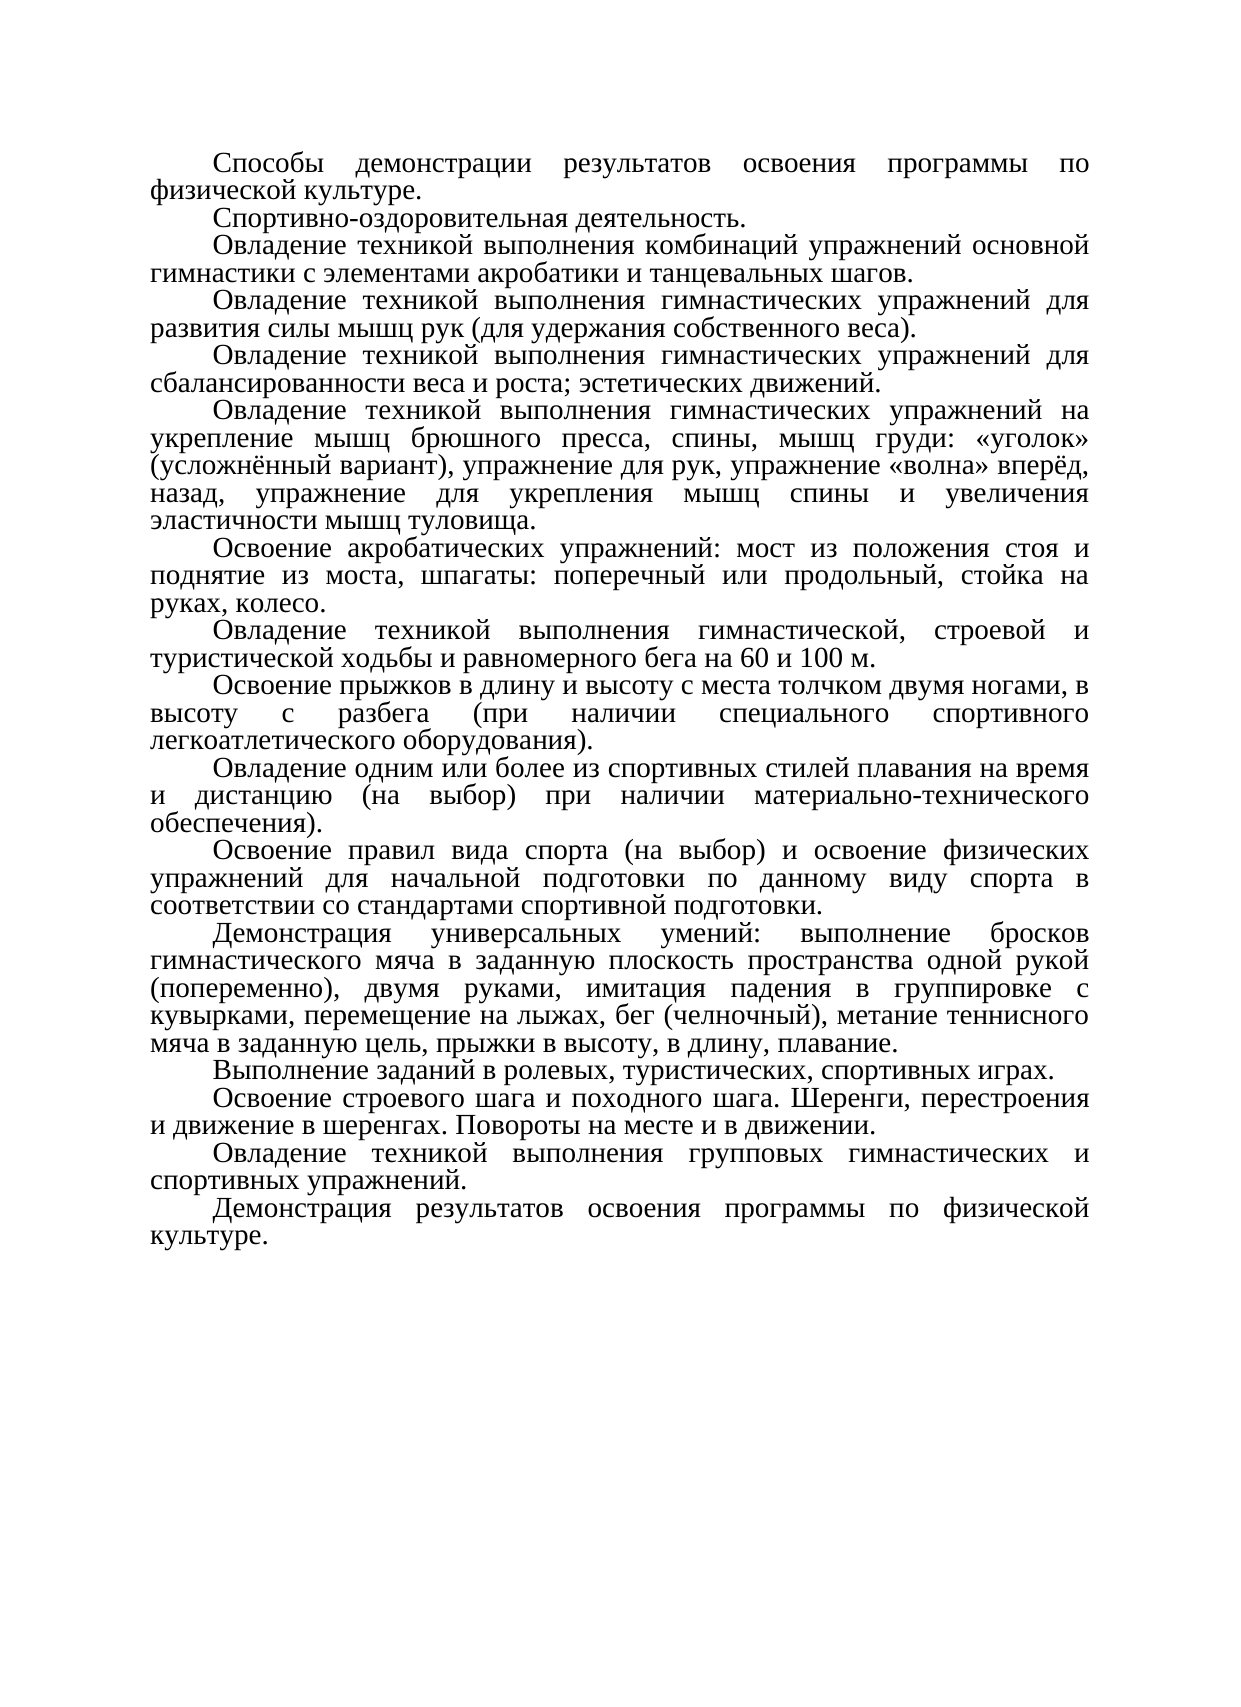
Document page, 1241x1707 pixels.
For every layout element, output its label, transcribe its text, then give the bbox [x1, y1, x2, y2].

text Способы демонстрации результатов освоения программы по физической культуре. [150, 150, 1090, 205]
text Спортивно-оздоровительная деятельность. [150, 205, 1090, 232]
text Овладение техникой выполнения гимнастической, строевой и туристической ходьбы и равномерного бега на 60 и 100 м. [150, 617, 1090, 672]
text Демонстрация результатов освоения программы по физической культуре. [150, 1195, 1090, 1250]
text Освоение строевого шага и походного шага. Шеренги, перестроения и движение в шеренгах. Повороты на месте и в движении. [150, 1085, 1090, 1140]
text Овладение техникой выполнения комбинаций упражнений основной гимнастики с элементами акробатики и танцевальных шагов. [150, 232, 1090, 287]
text Выполнение заданий в ролевых, туристических, спортивных играх. [150, 1057, 1090, 1085]
text Освоение правил вида спорта (на выбор) и освоение физических упражнений для начальной подготовки по данному виду спорта в соответствии со стандартами спортивной подготовки. [150, 837, 1090, 920]
text Овладение техникой выполнения гимнастических упражнений для сбалансированности веса и роста; эстетических движений. [150, 342, 1090, 397]
text Демонстрация универсальных умений: выполнение бросков гимнастического мяча в заданную плоскость пространства одной рукой (попеременно), двумя руками, имитация падения в группировке с кувырками, перемещение на лыжах, бег (челночный), метание теннисного мяча в заданную цель, прыжки в высоту, в длину, плавание. [150, 920, 1090, 1057]
text Освоение акробатических упражнений: мост из положения стоя и поднятие из моста, шпагаты: поперечный или продольный, стойка на руках, колесо. [150, 535, 1090, 617]
text Овладение одним или более из спортивных стилей плавания на время и дистанцию (на выбор) при наличии материально-технического обеспечения). [150, 755, 1090, 837]
text Овладение техникой выполнения групповых гимнастических и спортивных упражнений. [150, 1140, 1090, 1195]
text Овладение техникой выполнения гимнастических упражнений на укрепление мышц брюшного пресса, спины, мышц груди: «уголок» (усложнённый вариант), упражнение для рук, упражнение «волна» вперёд, назад, упражнение для укрепления мышц спины и увеличения эластичности мышц туловища. [150, 397, 1090, 535]
text Освоение прыжков в длину и высоту с места толчком двумя ногами, в высоту с разбега (при наличии специального спортивного легкоатлетического оборудования). [150, 672, 1090, 755]
text Овладение техникой выполнения гимнастических упражнений для развития силы мышц рук (для удержания собственного веса). [150, 287, 1090, 342]
